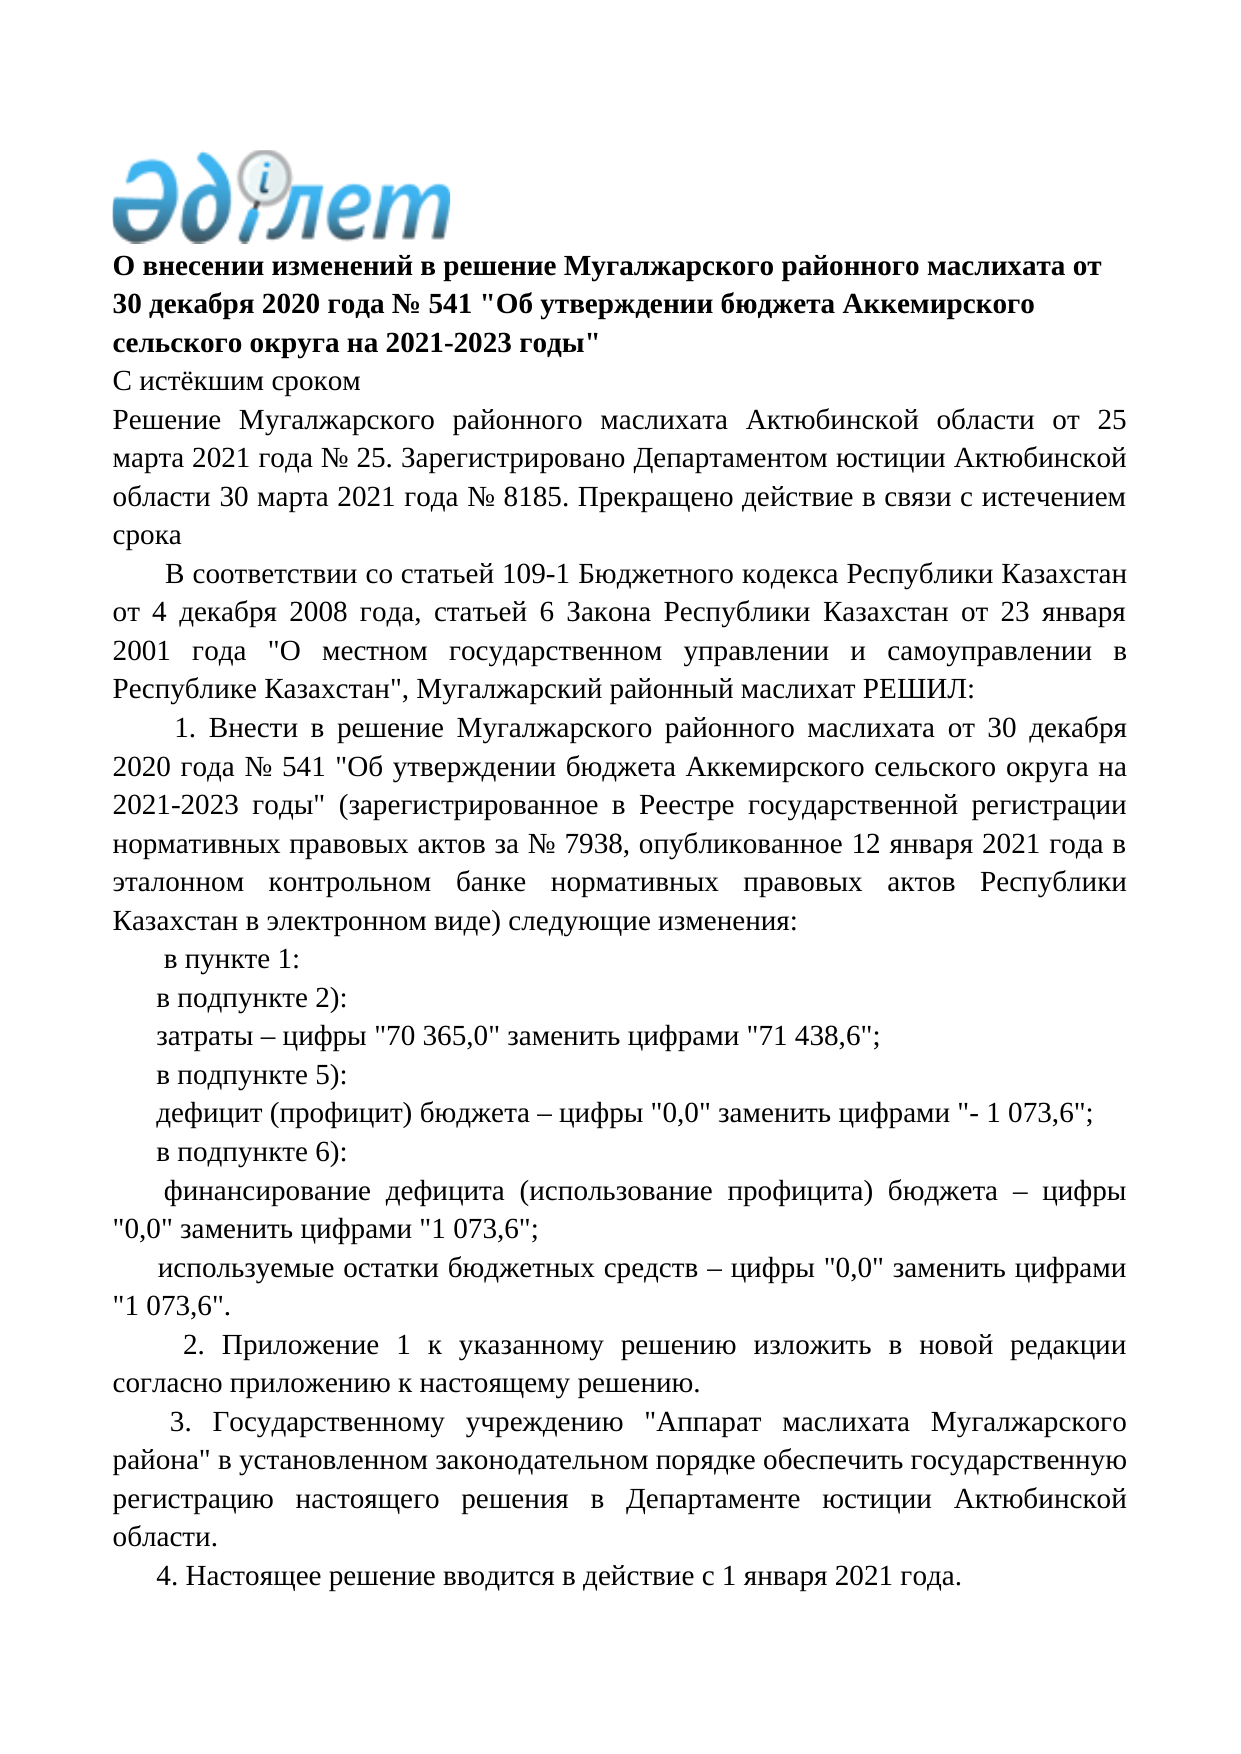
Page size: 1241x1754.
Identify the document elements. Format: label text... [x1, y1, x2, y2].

text Решение Мугалжарского районного маслихата Актюбинской области от 25 марта 2021 года № 25. Зарегистрировано Департаментом юстиции Актюбинской области 30 марта 2021 года № 8185. Прекращено действие в связи с истечением срока [112, 402, 1128, 551]
text 4. Настоящее решение вводится в действие с 1 января 2021 года. [112, 1558, 1128, 1592]
text 3. Государственному учреждению "Аппарат маслихата Мугалжарского района" в установленном законодательном порядке обеспечить государственную регистрацию настоящего решения в Департаменте юстиции Актюбинской области. [112, 1404, 1128, 1553]
text 1. Внести в решение Мугалжарского районного маслихата от 30 декабря 2020 года № 541 "Об утверждении бюджета Аккемирского сельского округа на 2021-2023 годы" (зарегистрированное в Реестре государственной регистрации нормативных правовых актов за № 7938, опубликованное 12 января 2021 года в эталонном контрольном банке нормативных правовых актов Республики Казахстан в электронном виде) следующие изменения: [112, 710, 1128, 936]
text затраты – цифры "70 365,0" заменить цифрами "71 438,6"; [112, 1018, 1128, 1052]
text в пункте 1: [112, 941, 1128, 975]
picture [112, 150, 451, 244]
text 2. Приложение 1 к указанному решению изложить в новой редакции согласно приложению к настоящему решению. [112, 1327, 1128, 1399]
text С истёкшим сроком [112, 363, 1128, 397]
text дефицит (профицит) бюджета – цифры "0,0" заменить цифрами "- 1 073,6"; [112, 1096, 1128, 1129]
text В соответствии со статьей 109-1 Бюджетного кодекса Республики Казахстан от 4 декабря 2008 года, статьей 6 Закона Республики Казахстан от 23 января 2001 года "О местном государственном управлении и самоуправлении в Республике Казахстан", Мугалжарский районный маслихат РЕШИЛ: [112, 556, 1128, 705]
text используемые остатки бюджетных средств – цифры "0,0" заменить цифрами "1 073,6". [112, 1250, 1128, 1322]
text в подпункте 6): [112, 1134, 1128, 1168]
text О внесении изменений в решение Мугалжарского районного маслихата от 30 декабря 2020 года № 541 "Об утверждении бюджета Аккемирского сельского округа на 2021-2023 годы" [112, 248, 1128, 358]
text в подпункте 2): [112, 980, 1128, 1013]
text финансирование дефицита (использование профицита) бюджета – цифры "0,0" заменить цифрами "1 073,6"; [112, 1173, 1128, 1245]
text в подпункте 5): [112, 1057, 1128, 1091]
